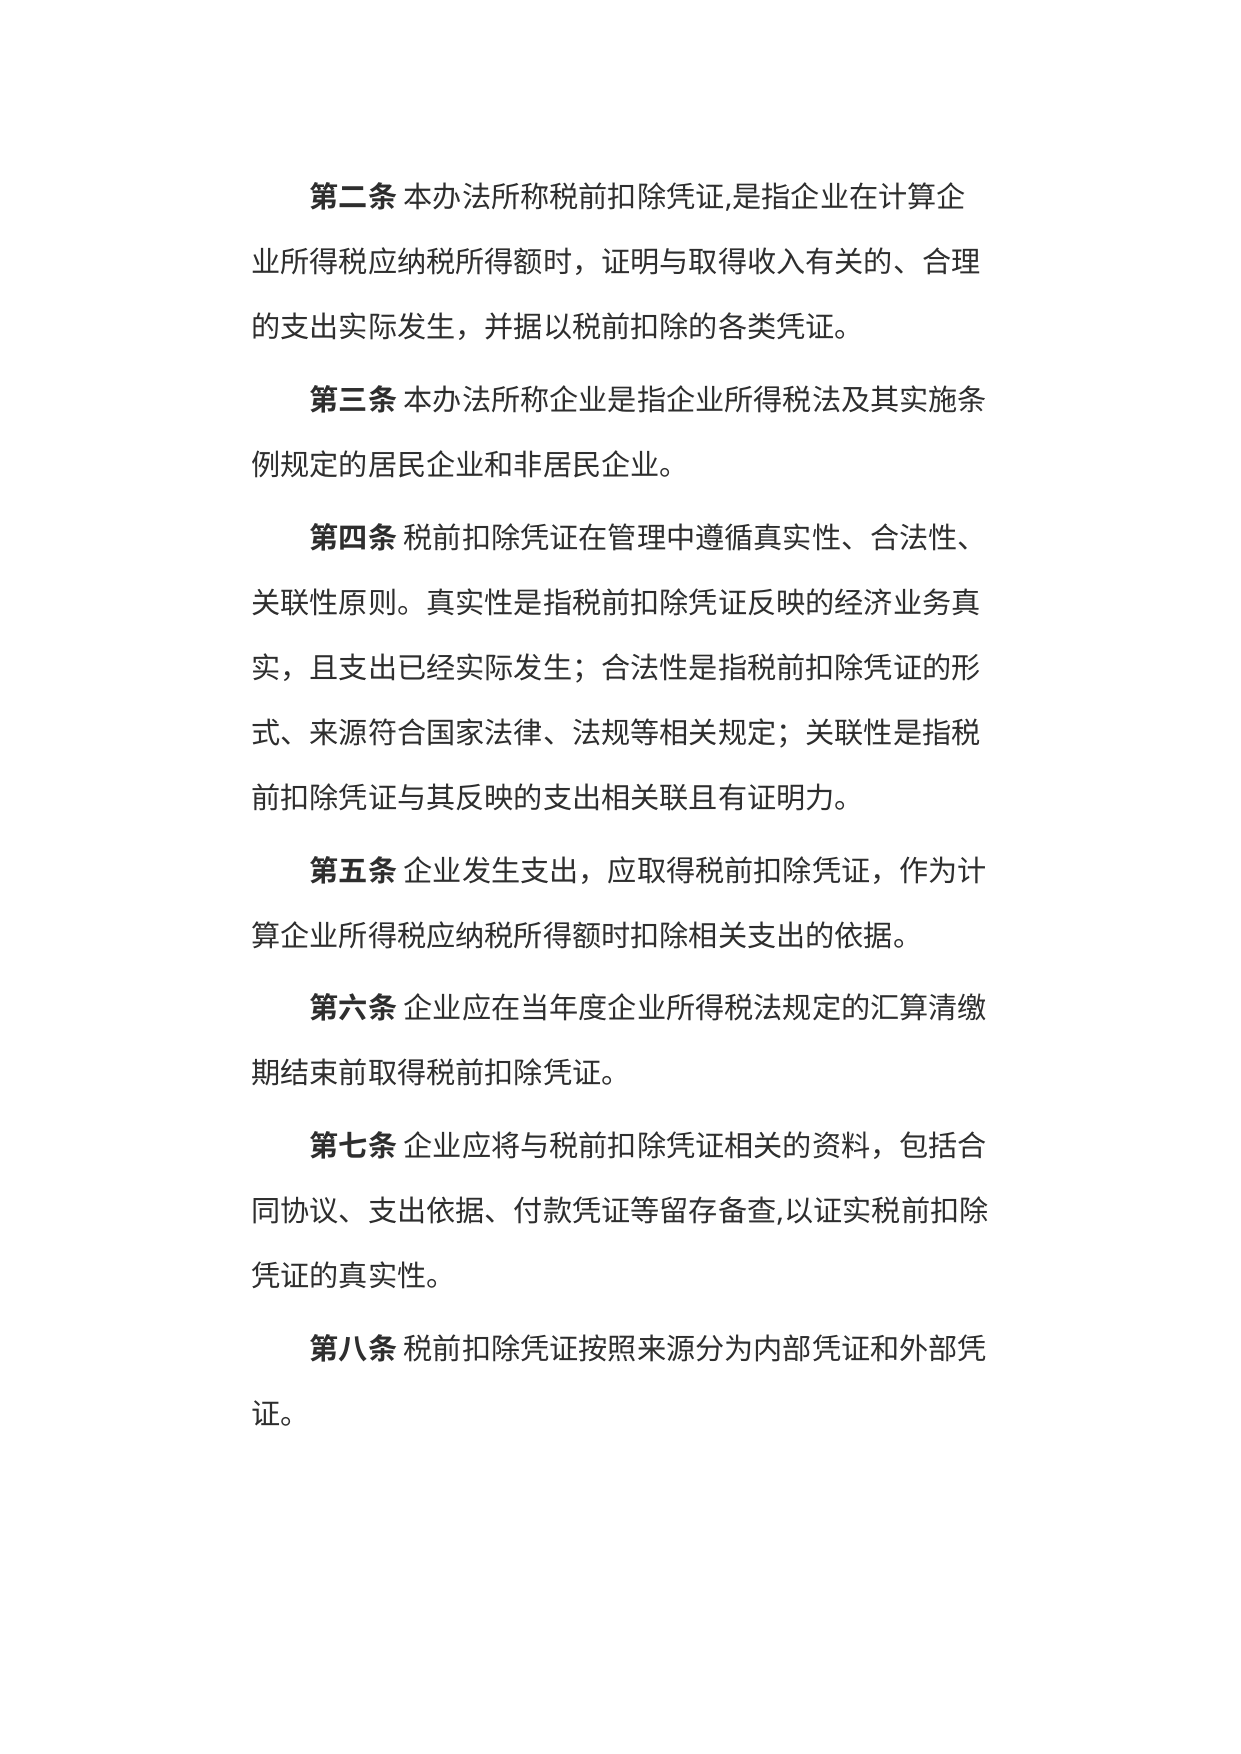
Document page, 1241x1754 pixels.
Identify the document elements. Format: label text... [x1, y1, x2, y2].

text 第八条 税前扣除凭证按照来源分为内部凭证和外部凭证。 [251, 1314, 989, 1444]
text 第四条 税前扣除凭证在管理中遵循真实性、合法性、关联性原则。真实性是指税前扣除凭证反映的经济业务真实，且支出已经实际发生；合法性是指税前扣除凭证的形式、来源符合国家法律、法规等相关规定；关联性是指税前扣除凭证与其反映的支出相关联且有证明力。 [251, 503, 989, 828]
text 第七条 企业应将与税前扣除凭证相关的资料，包括合同协议、支出依据、付款凭证等留存备查,以证实税前扣除凭证的真实性。 [251, 1112, 989, 1307]
text 第二条 本办法所称税前扣除凭证,是指企业在计算企业所得税应纳税所得额时，证明与取得收入有关的、合理的支出实际发生，并据以税前扣除的各类凭证。 [251, 162, 989, 357]
text 第三条 本办法所称企业是指企业所得税法及其实施条例规定的居民企业和非居民企业。 [251, 365, 989, 495]
text 第六条 企业应在当年度企业所得税法规定的汇算清缴期结束前取得税前扣除凭证。 [251, 974, 989, 1104]
text 第五条 企业发生支出，应取得税前扣除凭证，作为计算企业所得税应纳税所得额时扣除相关支出的依据。 [251, 836, 989, 966]
